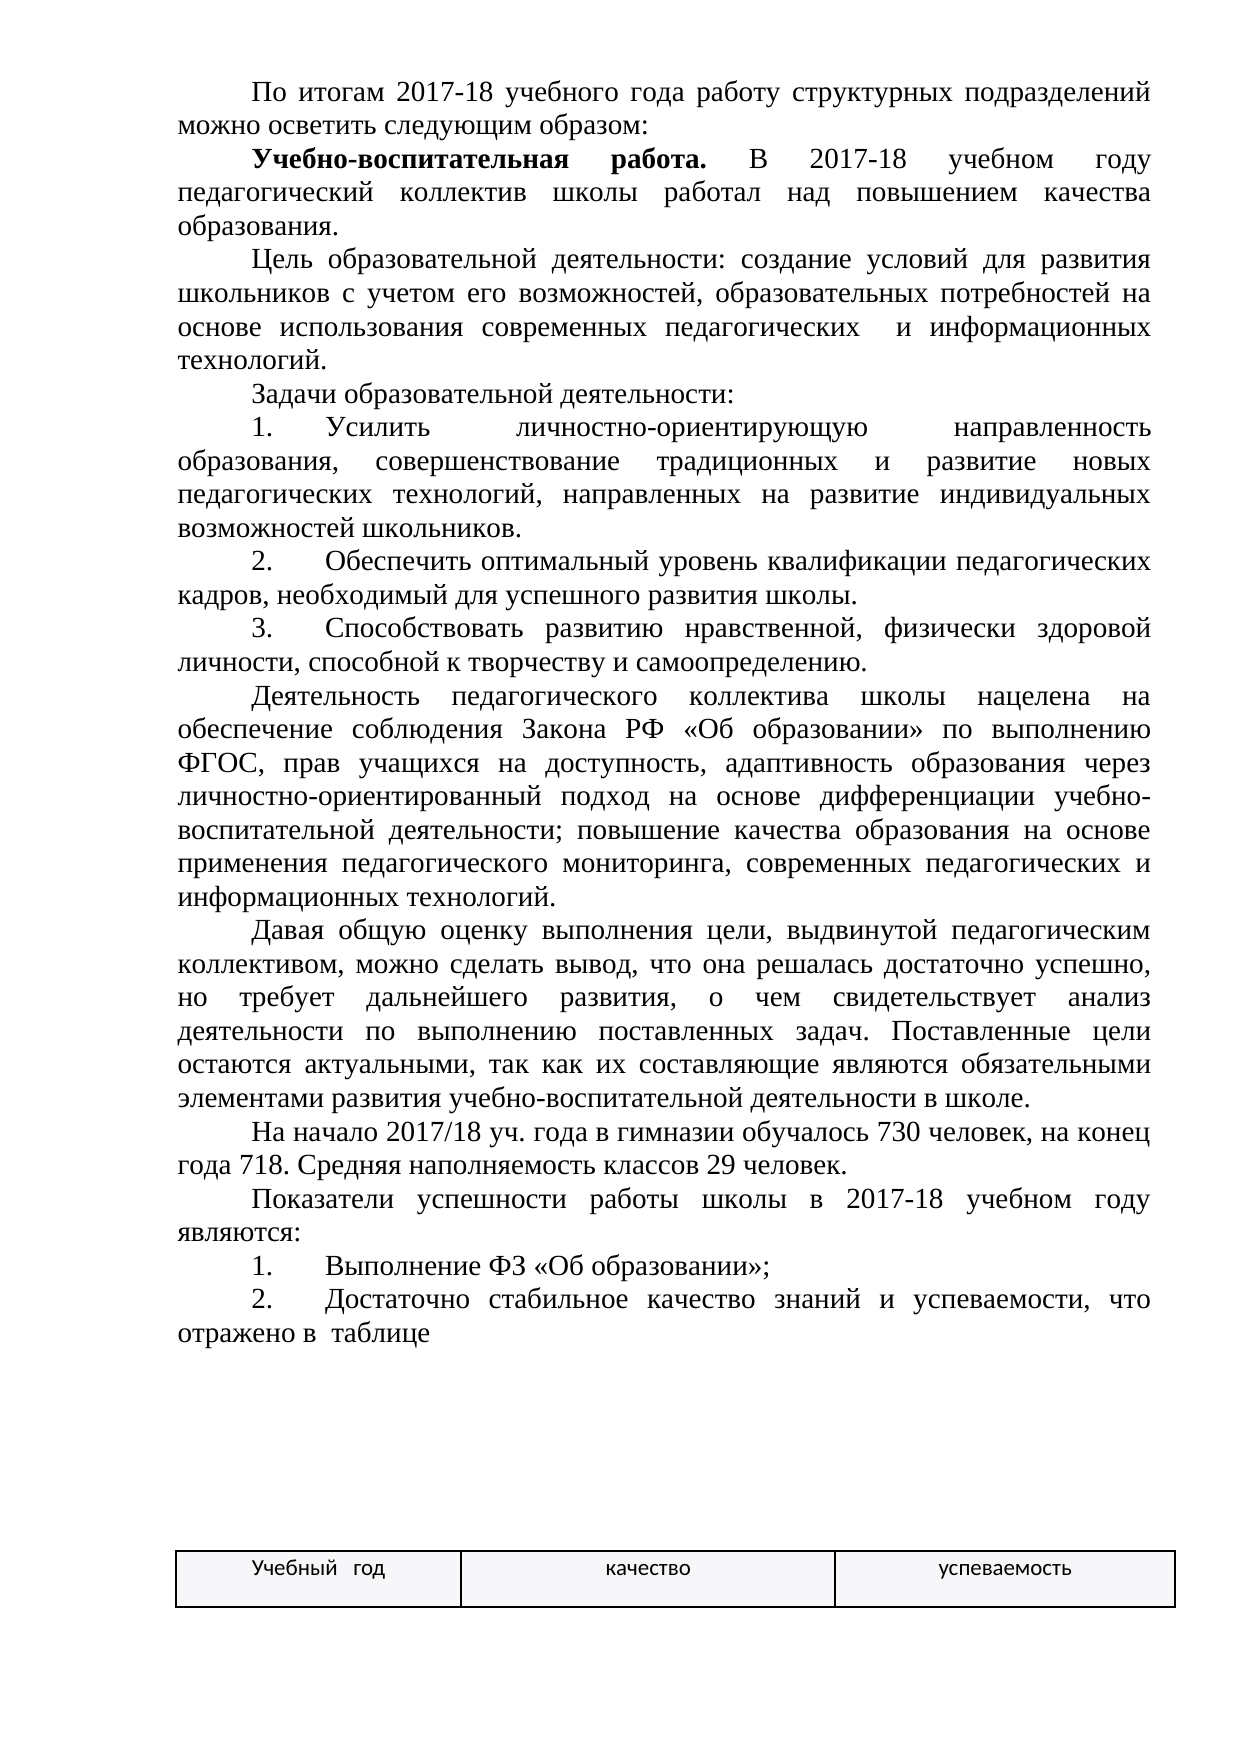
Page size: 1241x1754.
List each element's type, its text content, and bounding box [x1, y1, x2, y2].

table_header Учебный год [177, 1552, 460, 1606]
text Учебно-воспитательная работа. В 2017-18 учебном году педагогический коллектив школы работал над повышением качества образования. [177, 141, 1152, 242]
text Цель образовательной деятельности: создание условий для развития школьников с учетом его возможностей, образовательных потребностей на основе использования современных педагогических и информационных технологий. [177, 242, 1152, 376]
text Задачи образовательной деятельности: [177, 376, 1152, 409]
text По итогам 2017-18 учебного года работу структурных подразделений можно осветить следующим образом: [177, 74, 1152, 141]
list Способствовать развитию нравственной, физически здоровой личности, способной к творчеству и самоопределению. [177, 611, 1152, 678]
list Обеспечить оптимальный уровень квалификации педагогических кадров, необходимый для успешного развития школы. [177, 543, 1152, 611]
list Показатели успешности работы школы в 2017-18 учебном году являются: [177, 1181, 1152, 1248]
list Давая общую оценку выполнения цели, выдвинутой педагогическим коллективом, можно сделать вывод, что она решалась достаточно успешно, но требует дальнейшего развития, о чем свидетельствует анализ деятельности по выполнению поставленных задач. Поставленные цели остаются актуальными, так как их составляющие являются обязательными элементами развития учебно-воспитательной деятельности в школе. [177, 912, 1152, 1114]
list Деятельность педагогического коллектива школы нацелена на обеспечение соблюдения Закона РФ «Об образовании» по выполнению ФГОС, прав учащихся на доступность, адаптивность образования через личностно-ориентированный подход на основе дифференциации учебно-воспитательной деятельности; повышение качества образования на основе применения педагогического мониторинга, современных педагогических и информационных технологий. [177, 678, 1152, 912]
table_header успеваемость [836, 1552, 1174, 1606]
table_header качество [462, 1552, 834, 1606]
list Усилить личностно-ориентирующую направленность образования, совершенствование традиционных и развитие новых педагогических технологий, направленных на развитие индивидуальных возможностей школьников. [177, 409, 1152, 543]
list Выполнение ФЗ «Об образовании»; [177, 1248, 1152, 1281]
list Достаточно стабильное качество знаний и успеваемости, что отражено в таблице [177, 1281, 1152, 1348]
list На начало 2017/18 уч. года в гимназии обучалось 730 человек, на конец года 718. Средняя наполняемость классов 29 человек. [177, 1114, 1152, 1181]
